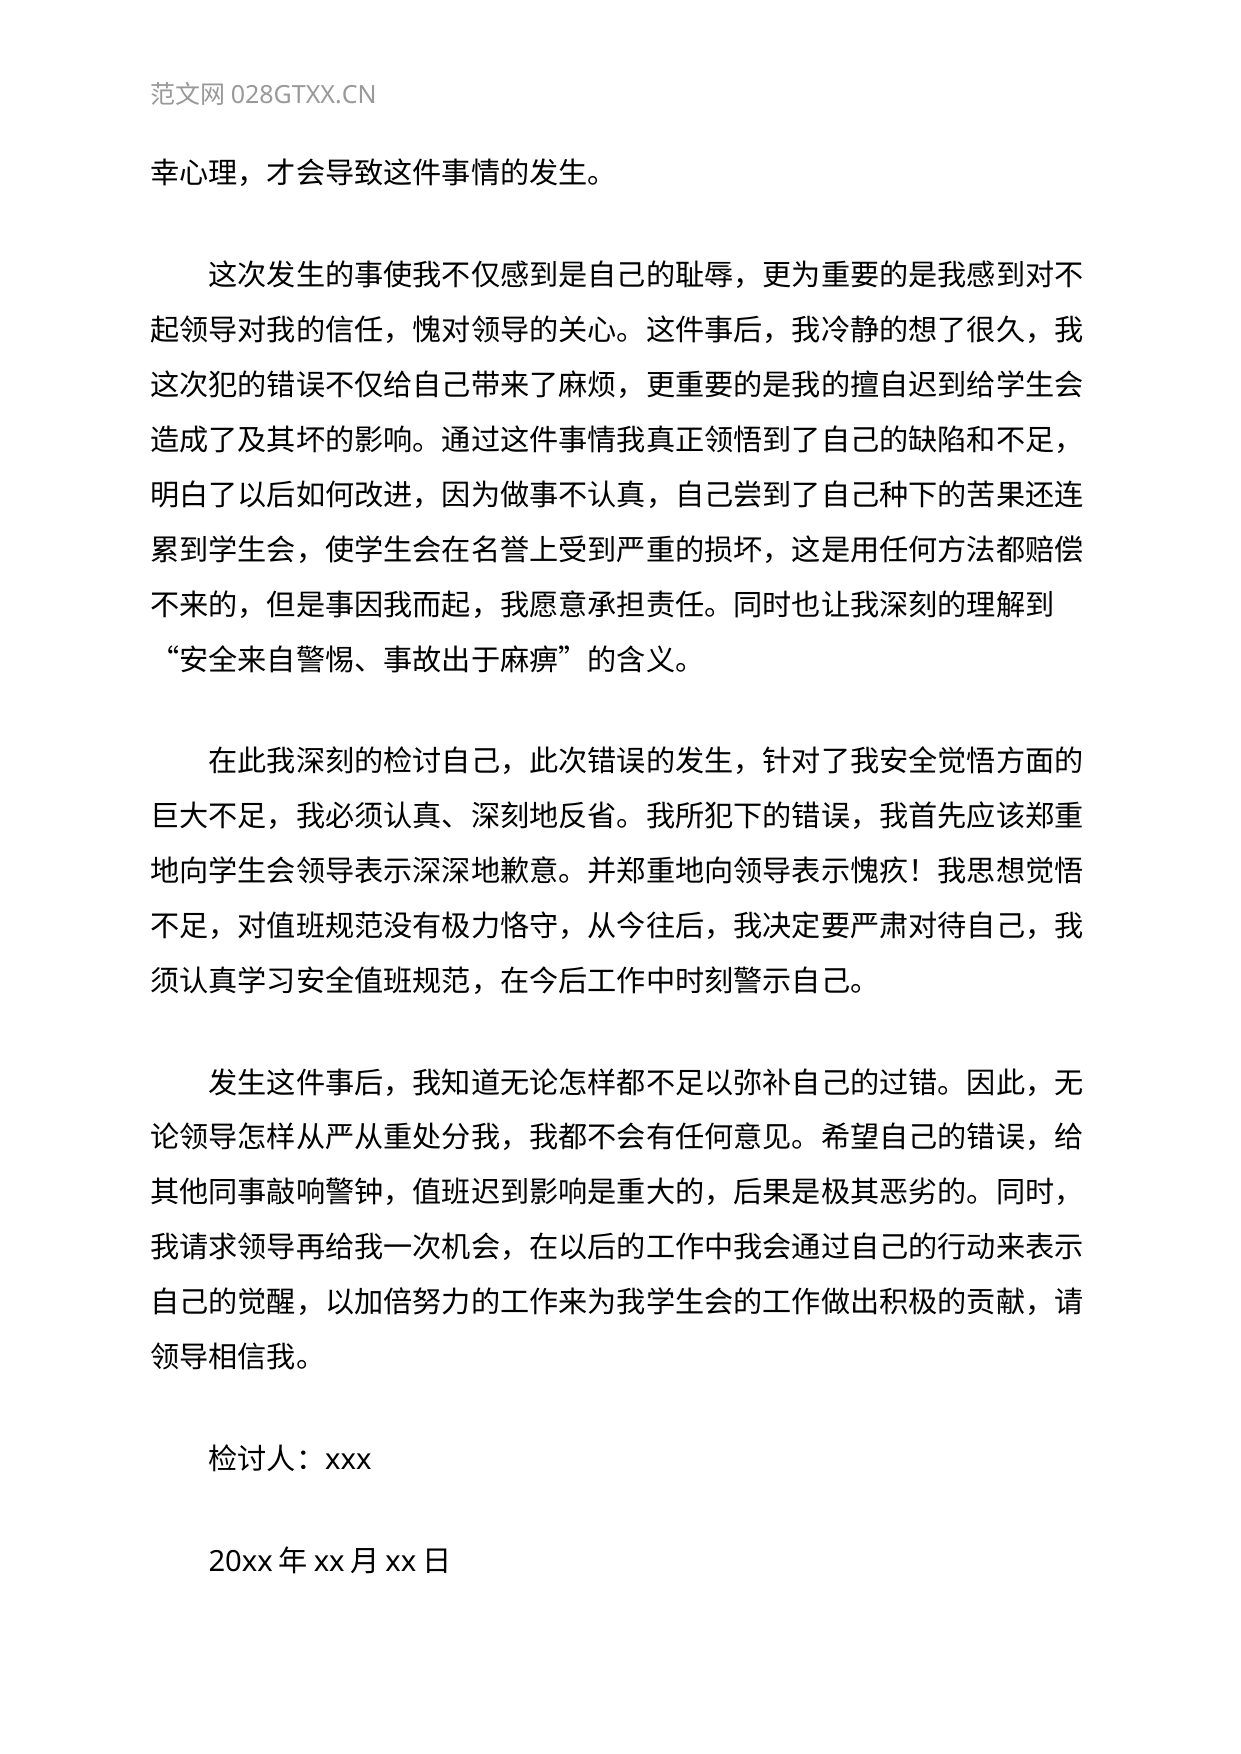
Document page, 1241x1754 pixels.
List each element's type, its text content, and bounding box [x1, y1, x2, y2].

text 20xx年xx月xx日 [150, 1537, 1090, 1580]
text 检讨人：xxx [150, 1435, 1090, 1478]
text 发生这件事后，我知道无论怎样都不足以弥补自己的过错。因此，无论领导怎样从严从重处分我，我都不会有任何意见。希望自己的错误，给其他同事敲响警钟，值班迟到影响是重大的，后果是极其恶劣的。同时，我请求领导再给我一次机会，在以后的工作中我会通过自己的行动来表示自己的觉醒，以加倍努力的工作来为我学生会的工作做出积极的贡献，请领导相信我。 [150, 1059, 1090, 1376]
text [150, 150, 1090, 192]
text 在此我深刻的检讨自己，此次错误的发生，针对了我安全觉悟方面的巨大不足，我必须认真、深刻地反省。我所犯下的错误，我首先应该郑重地向学生会领导表示深深地歉意。并郑重地向领导表示愧疚！我思想觉悟不足，对值班规范没有极力恪守，从今往后，我决定要严肃对待自己，我须认真学习安全值班规范，在今后工作中时刻警示自己。 [150, 738, 1090, 1000]
text 这次发生的事使我不仅感到是自己的耻辱，更为重要的是我感到对不起领导对我的信任，愧对领导的关心。这件事后，我冷静的想了很久，我这次犯的错误不仅给自己带来了麻烦，更重要的是我的擅自迟到给学生会造成了及其坏的影响。通过这件事情我真正领悟到了自己的缺陷和不足，明白了以后如何改进，因为做事不认真，自己尝到了自己种下的苦果还连累到学生会，使学生会在名誉上受到严重的损坏，这是用任何方法都赔偿不来的，但是事因我而起，我愿意承担责任。同时也让我深刻的理解到“安全来自警惕、事故出于麻痹”的含义。 [150, 252, 1090, 678]
